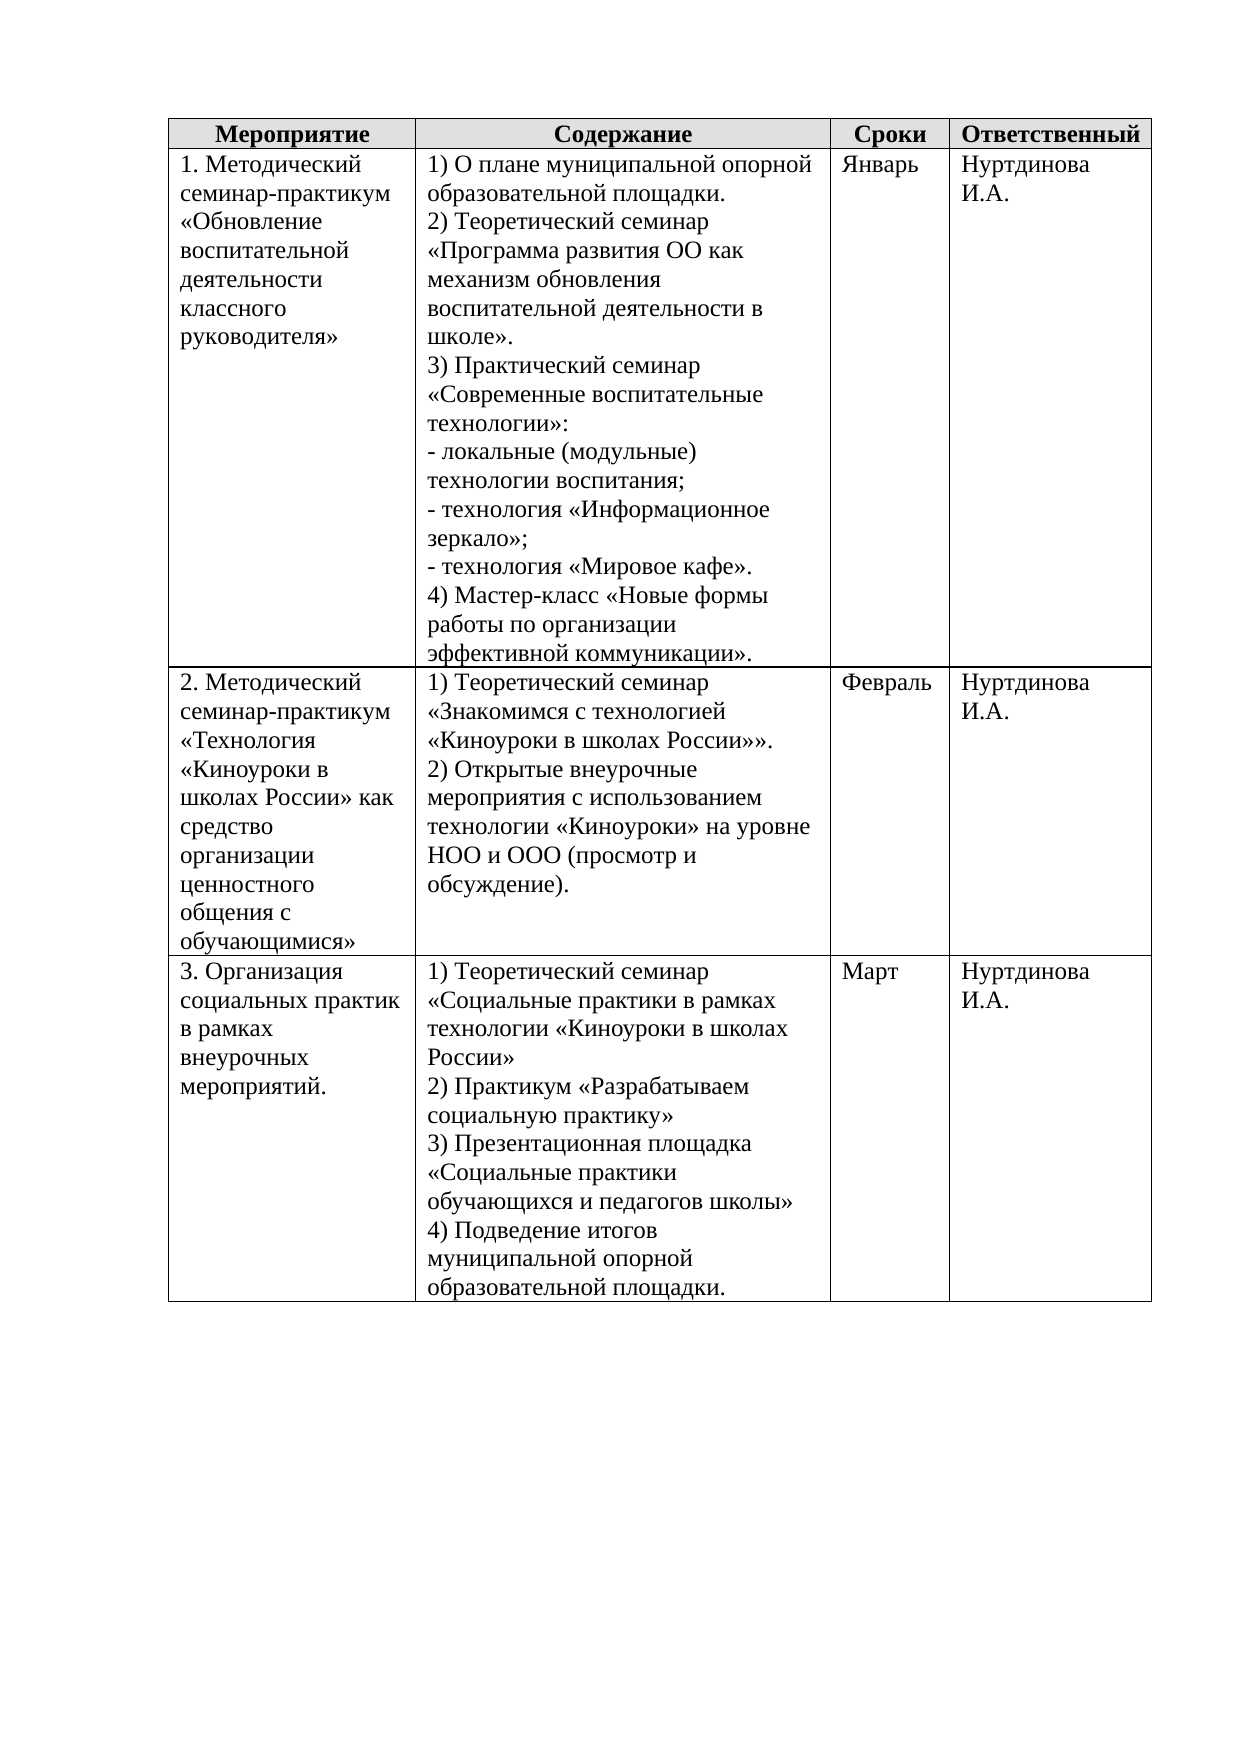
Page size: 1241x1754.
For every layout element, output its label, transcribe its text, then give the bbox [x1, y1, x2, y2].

table_header Содержание [416, 119, 830, 148]
table_cell Февраль [831, 668, 949, 955]
table_cell 1) Теоретический семинар «Социальные практики в рамках технологии «Киноуроки в школах России» 2) Практикум «Разрабатываем социальную практику» 3) Презентационная площадка «Социальные практики обучающихся и педагогов школы» 4) Подведение итогов муниципальной опорной образовательной площадки. [416, 956, 830, 1301]
table_header Ответственный [950, 119, 1151, 148]
table_header Сроки [831, 119, 949, 148]
table_cell Нуртдинова И.А. [950, 956, 1151, 1301]
table_cell 1) Теоретический семинар «Знакомимся с технологией «Киноуроки в школах России»». 2) Открытые внеурочные мероприятия с использованием технологии «Киноуроки» на уровне НОО и ООО (просмотр и обсуждение). [416, 668, 830, 955]
table_cell 1) О плане муниципальной опорной образовательной площадки. 2) Теоретический семинар «Программа развития ОО как механизм обновления воспитательной деятельности в школе». 3) Практический семинар «Современные воспитательные технологии»: - локальные (модульные) технологии воспитания; - технология «Информационное зеркало»; - технология «Мировое кафе». 4) Мастер-класс «Новые формы работы по организации эффективной коммуникации». [416, 149, 830, 666]
table_cell Март [831, 956, 949, 1301]
table_cell Нуртдинова И.А. [950, 149, 1151, 666]
table_cell 3. Организация социальных практик в рамках внеурочных мероприятий. [169, 956, 415, 1301]
table_cell 2. Методический семинар-практикум «Технология «Киноуроки в школах России» как средство организации ценностного общения с обучающимися» [169, 668, 415, 955]
table_header Мероприятие [169, 119, 415, 148]
table_cell 1. Методический семинар-практикум «Обновление воспитательной деятельности классного руководителя» [169, 149, 415, 666]
table_cell Январь [831, 149, 949, 666]
table_cell Нуртдинова И.А. [950, 668, 1151, 955]
